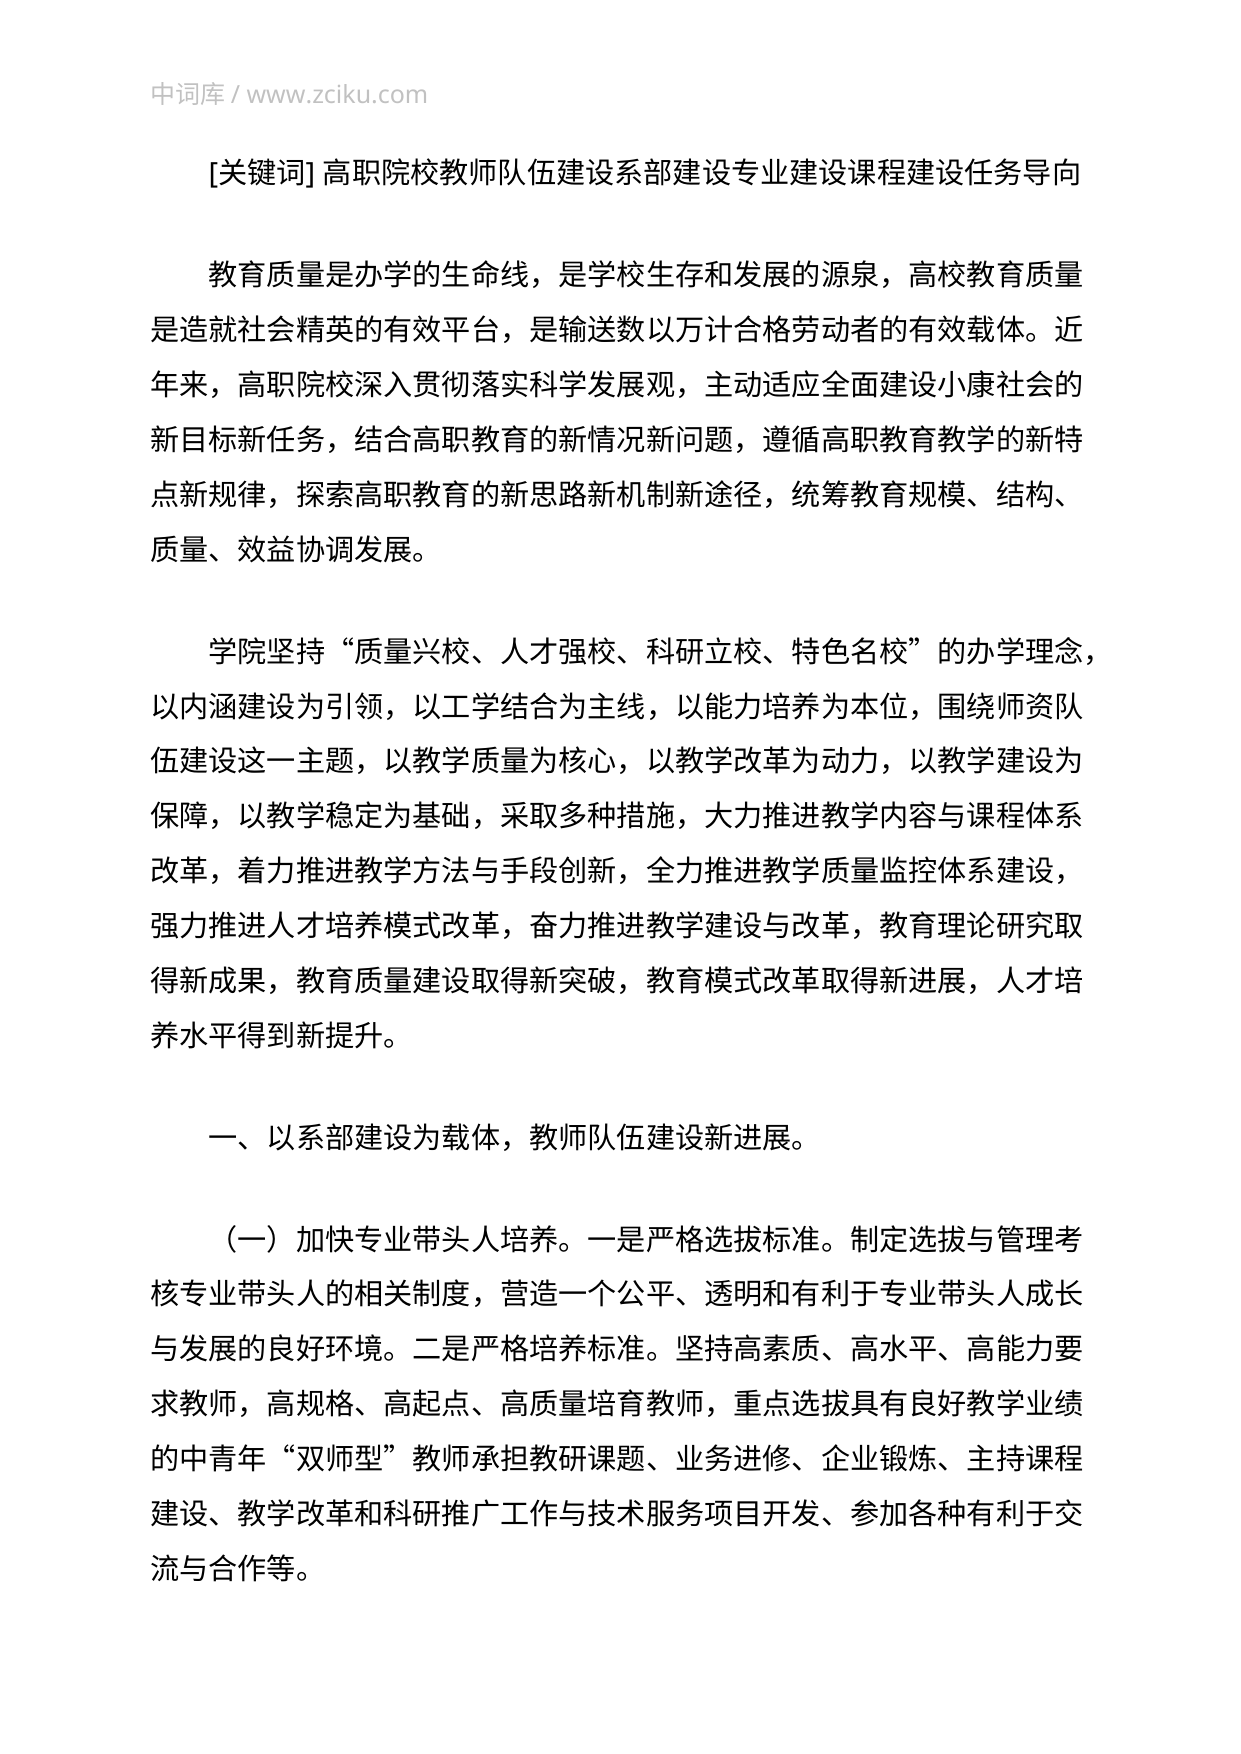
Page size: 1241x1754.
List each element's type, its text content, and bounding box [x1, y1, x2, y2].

text 一、以系部建设为载体，教师队伍建设新进展。 [150, 1114, 1090, 1157]
text 教育质量是办学的生命线，是学校生存和发展的源泉，高校教育质量是造就社会精英的有效平台，是输送数以万计合格劳动者的有效载体。近年来，高职院校深入贯彻落实科学发展观，主动适应全面建设小康社会的新目标新任务，结合高职教育的新情况新问题，遵循高职教育教学的新特点新规律，探索高职教育的新思路新机制新途径，统筹教育规模、结构、质量、效益协调发展。 [150, 252, 1090, 569]
text 学院坚持“质量兴校、人才强校、科研立校、特色名校”的办学理念，以内涵建设为引领，以工学结合为主线，以能力培养为本位，围绕师资队伍建设这一主题，以教学质量为核心，以教学改革为动力，以教学建设为保障，以教学稳定为基础，采取多种措施，大力推进教学内容与课程体系改革，着力推进教学方法与手段创新，全力推进教学质量监控体系建设，强力推进人才培养模式改革，奋力推进教学建设与改革，教育理论研究取得新成果，教育质量建设取得新突破，教育模式改革取得新进展，人才培养水平得到新提升。 [150, 628, 1090, 1055]
text （一）加快专业带头人培养。一是严格选拔标准。制定选拔与管理考核专业带头人的相关制度，营造一个公平、透明和有利于专业带头人成长与发展的良好环境。二是严格培养标准。坚持高素质、高水平、高能力要求教师，高规格、高起点、高质量培育教师，重点选拔具有良好教学业绩的中青年“双师型”教师承担教研课题、业务进修、企业锻炼、主持课程建设、教学改革和科研推广工作与技术服务项目开发、参加各种有利于交流与合作等。 [150, 1216, 1090, 1588]
text [关键词] 高职院校教师队伍建设系部建设专业建设课程建设任务导向 [150, 150, 1090, 192]
